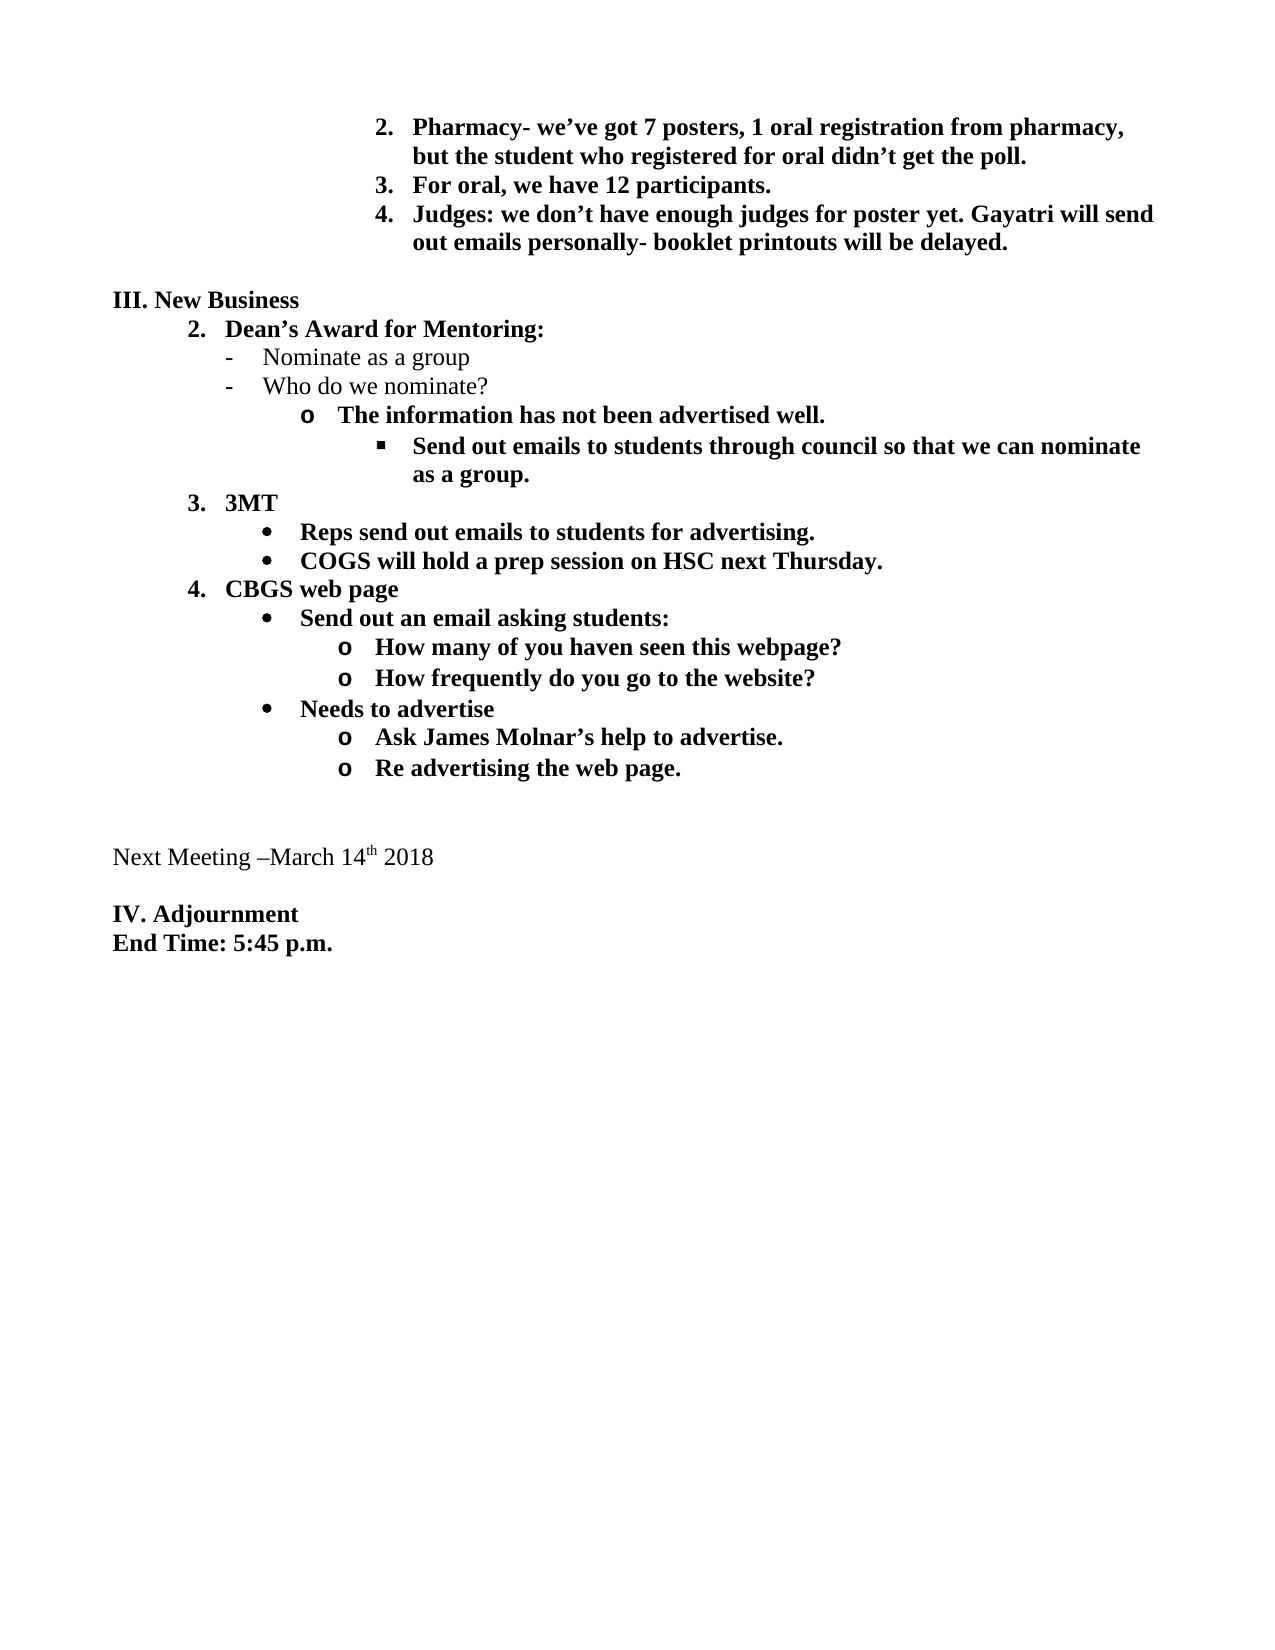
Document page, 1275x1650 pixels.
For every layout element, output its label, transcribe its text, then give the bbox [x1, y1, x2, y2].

text Next Meeting –March 14th 2018 [112, 842, 1162, 870]
list The information has not been advertised well. [300, 400, 1162, 431]
list Reps send out emails to students for advertising. [262, 517, 1162, 546]
list How frequently do you go to the website? [337, 663, 1162, 694]
list 3MT [187, 488, 1162, 517]
text IV. Adjournment [112, 899, 1162, 928]
list Judges: we don’t have enough judges for poster yet. Gayatri will send out emails personally- booklet printouts will be delayed. [375, 199, 1162, 256]
list For oral, we have 12 participants. [375, 170, 1162, 199]
list How many of you haven seen this webpage? [337, 632, 1162, 663]
list Who do we nominate? [225, 371, 1162, 400]
list Needs to advertise [262, 694, 1162, 722]
list Send out emails to students through council so that we can nominate as a group. [375, 431, 1162, 488]
list Nominate as a group [225, 342, 1162, 371]
list Ask James Molnar’s help to advertise. [337, 722, 1162, 753]
list Pharmacy- we’ve got 7 posters, 1 oral registration from pharmacy, but the student who registered for oral didn’t get the poll. [375, 112, 1162, 170]
list Dean’s Award for Mentoring: [187, 314, 1162, 342]
list CBGS web page [187, 574, 1162, 603]
text III. New Business [112, 285, 1162, 314]
list COGS will hold a prep session on HSC next Thursday. [262, 546, 1162, 574]
list Re advertising the web page. [337, 753, 1162, 784]
list Send out an email asking students: [262, 603, 1162, 632]
text End Time: 5:45 p.m. [112, 928, 1162, 957]
